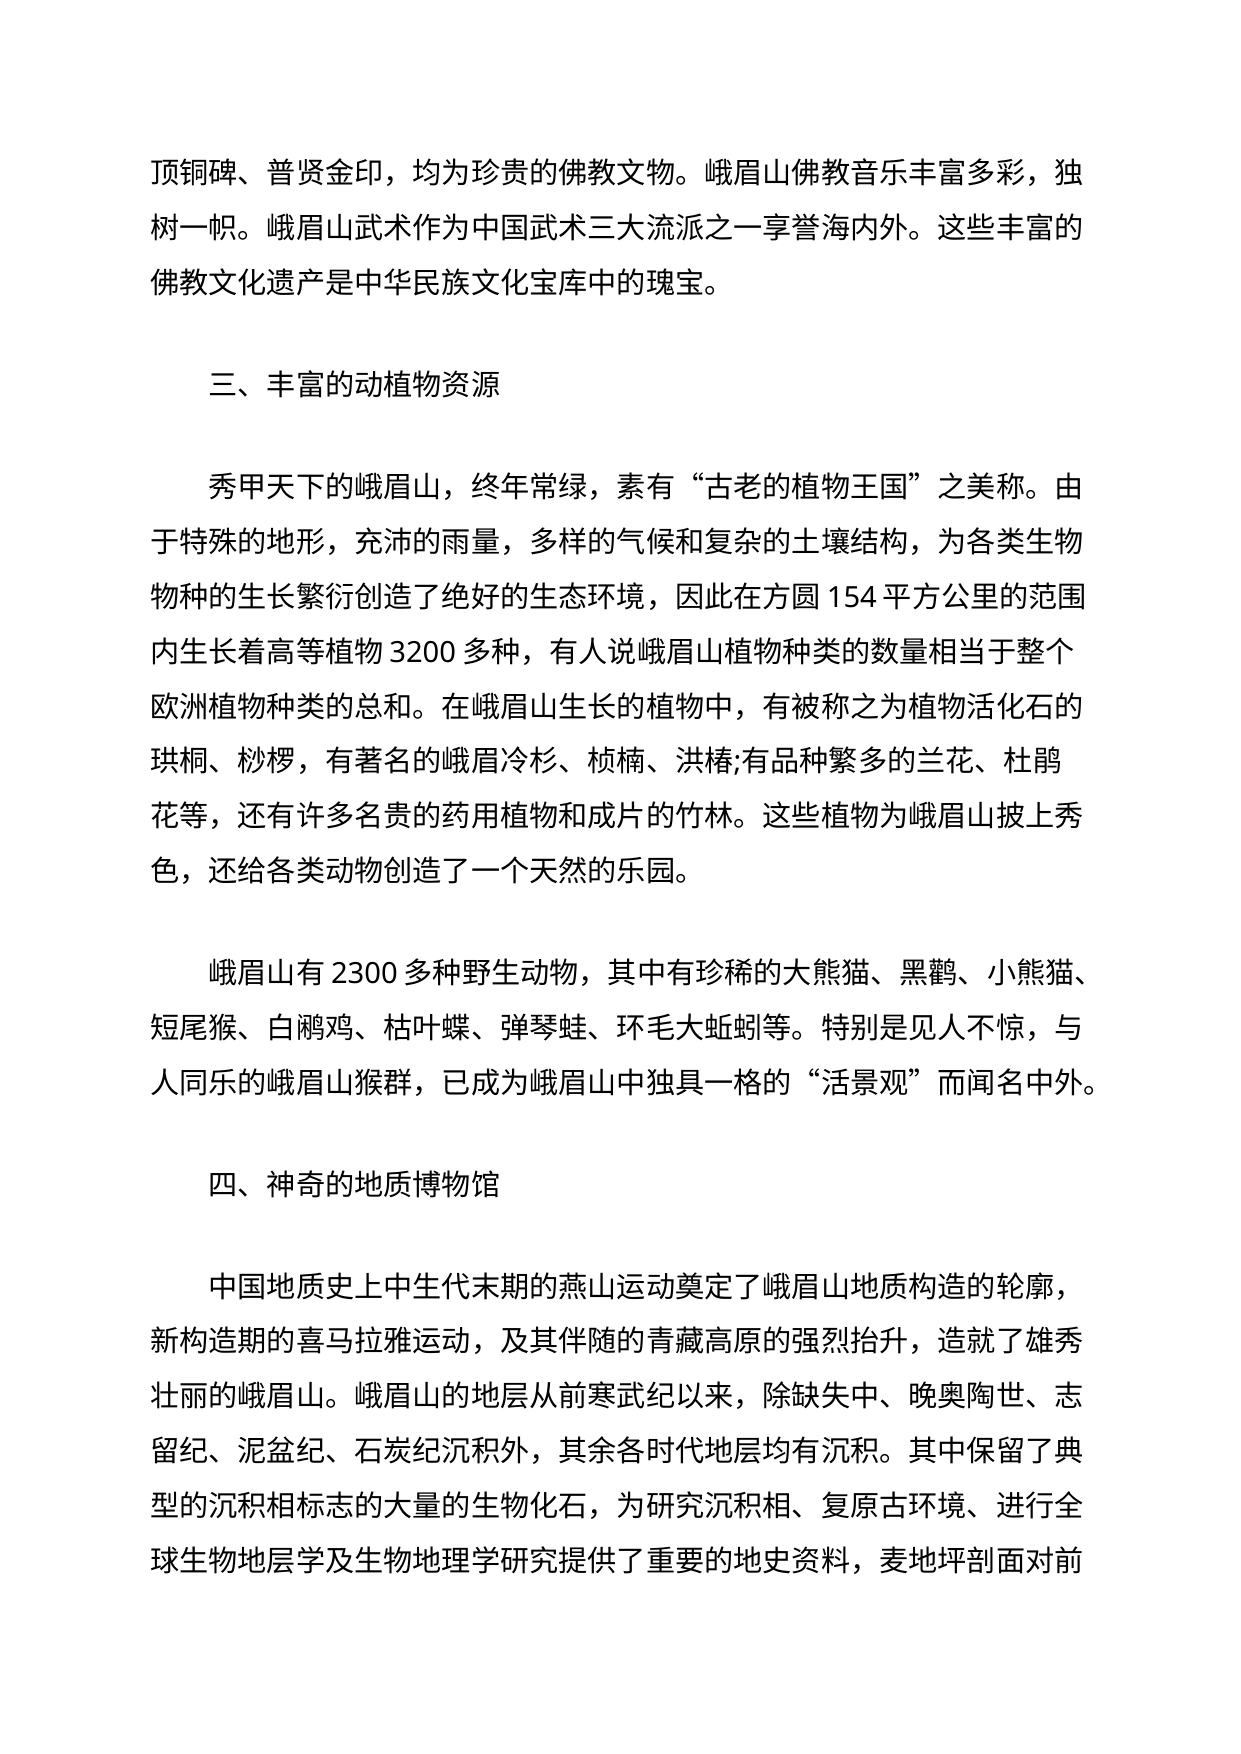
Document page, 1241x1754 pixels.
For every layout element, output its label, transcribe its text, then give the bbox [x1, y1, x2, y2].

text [150, 150, 1090, 302]
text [150, 1263, 1090, 1580]
text 峨眉山有2300多种野生动物，其中有珍稀的大熊猫、黑鹳、小熊猫、短尾猴、白鹇鸡、枯叶蝶、弹琴蛙、环毛大蚯蚓等。特别是见人不惊，与人同乐的峨眉山猴群，已成为峨眉山中独具一格的“活景观”而闻名中外。 [150, 950, 1090, 1102]
text 四、神奇的地质博物馆 [150, 1161, 1090, 1204]
text 秀甲天下的峨眉山，终年常绿，素有“古老的植物王国”之美称。由于特殊的地形，充沛的雨量，多样的气候和复杂的土壤结构，为各类生物物种的生长繁衍创造了绝好的生态环境，因此在方圆154平方公里的范围内生长着高等植物3200多种，有人说峨眉山植物种类的数量相当于整个欧洲植物种类的总和。在峨眉山生长的植物中，有被称之为植物活化石的珙桐、桫椤，有著名的峨眉冷杉、桢楠、洪椿;有品种繁多的兰花、杜鹃花等，还有许多名贵的药用植物和成片的竹林。这些植物为峨眉山披上秀色，还给各类动物创造了一个天然的乐园。 [150, 463, 1090, 890]
text 三、丰富的动植物资源 [150, 362, 1090, 404]
